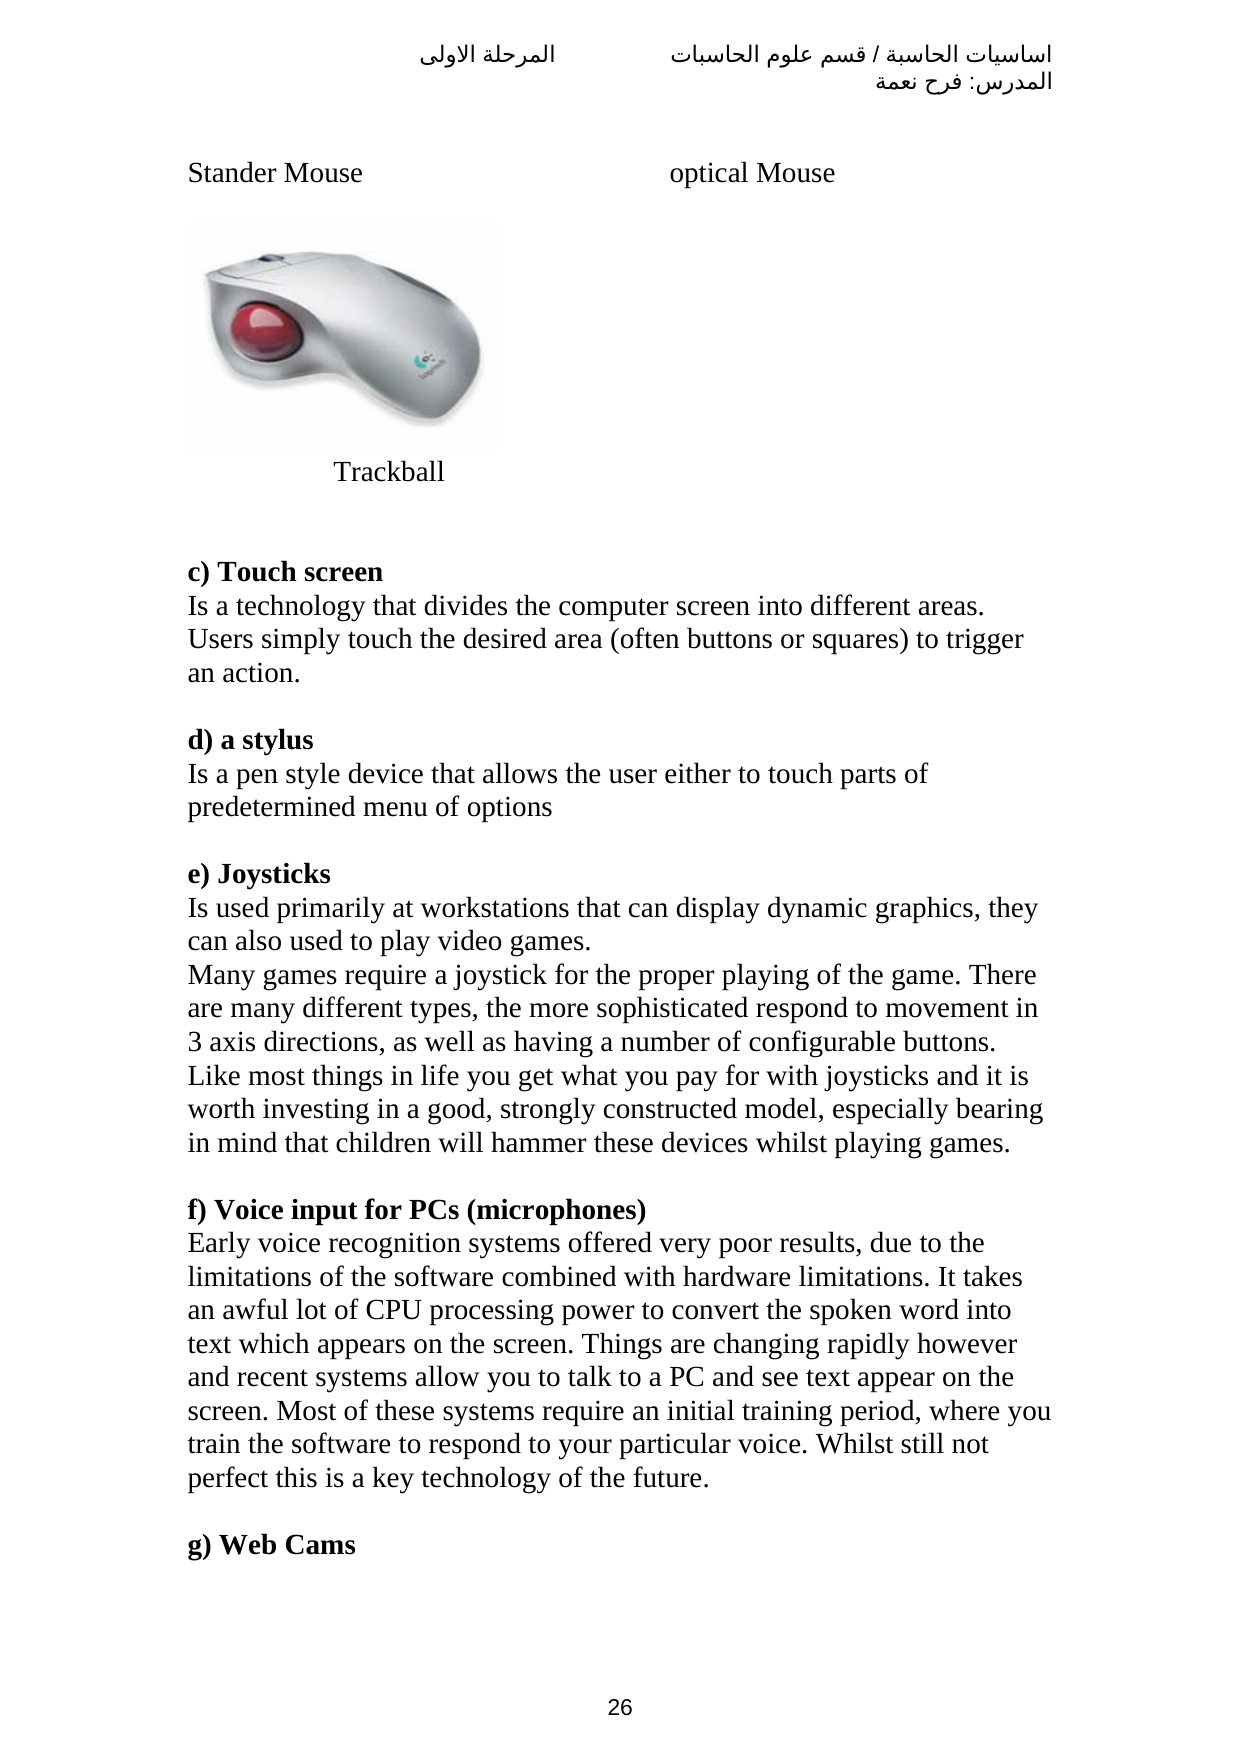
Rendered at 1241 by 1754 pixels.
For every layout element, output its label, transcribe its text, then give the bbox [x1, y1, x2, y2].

text g) Web Cams [187, 1527, 1053, 1561]
text e) Joysticks [187, 856, 1053, 890]
text Stander Mouse optical Mouse [187, 156, 1053, 189]
text Is a pen style device that allows the user either to touch parts of predetermined menu of options [187, 756, 1053, 823]
text Early voice recognition systems offered very poor results, due to the limitations of the software combined with hardware limitations. It takes an awful lot of CPU processing power to convert the spoken word into text which appears on the screen. Things are changing rapidly however and recent systems allow you to talk to a PC and see text appear on the screen. Most of these systems require an initial training period, where you train the software to respond to your particular voice. Whilst still not perfect this is a key technology of the future. [187, 1225, 1053, 1494]
text Trackball [187, 454, 1053, 487]
text c) Touch screen [187, 554, 1053, 588]
text d) a stylus [187, 722, 1053, 756]
text f) Voice input for PCs (microphones) [187, 1192, 1053, 1225]
text Is a technology that divides the computer screen into different areas. Users simply touch the desired area (often buttons or squares) to trigger an action. [187, 588, 1053, 689]
text Many games require a joystick for the proper playing of the game. There are many different types, the more sophisticated respond to movement in 3 axis directions, as well as having a number of configurable buttons. Like most things in life you get what you pay for with joysticks and it is worth investing in a good, strongly constructed model, especially bearing in mind that children will hammer these devices whilst playing games. [187, 957, 1053, 1158]
text Is used primarily at workstations that can display dynamic graphics, they can also used to play video games. [187, 890, 1053, 957]
